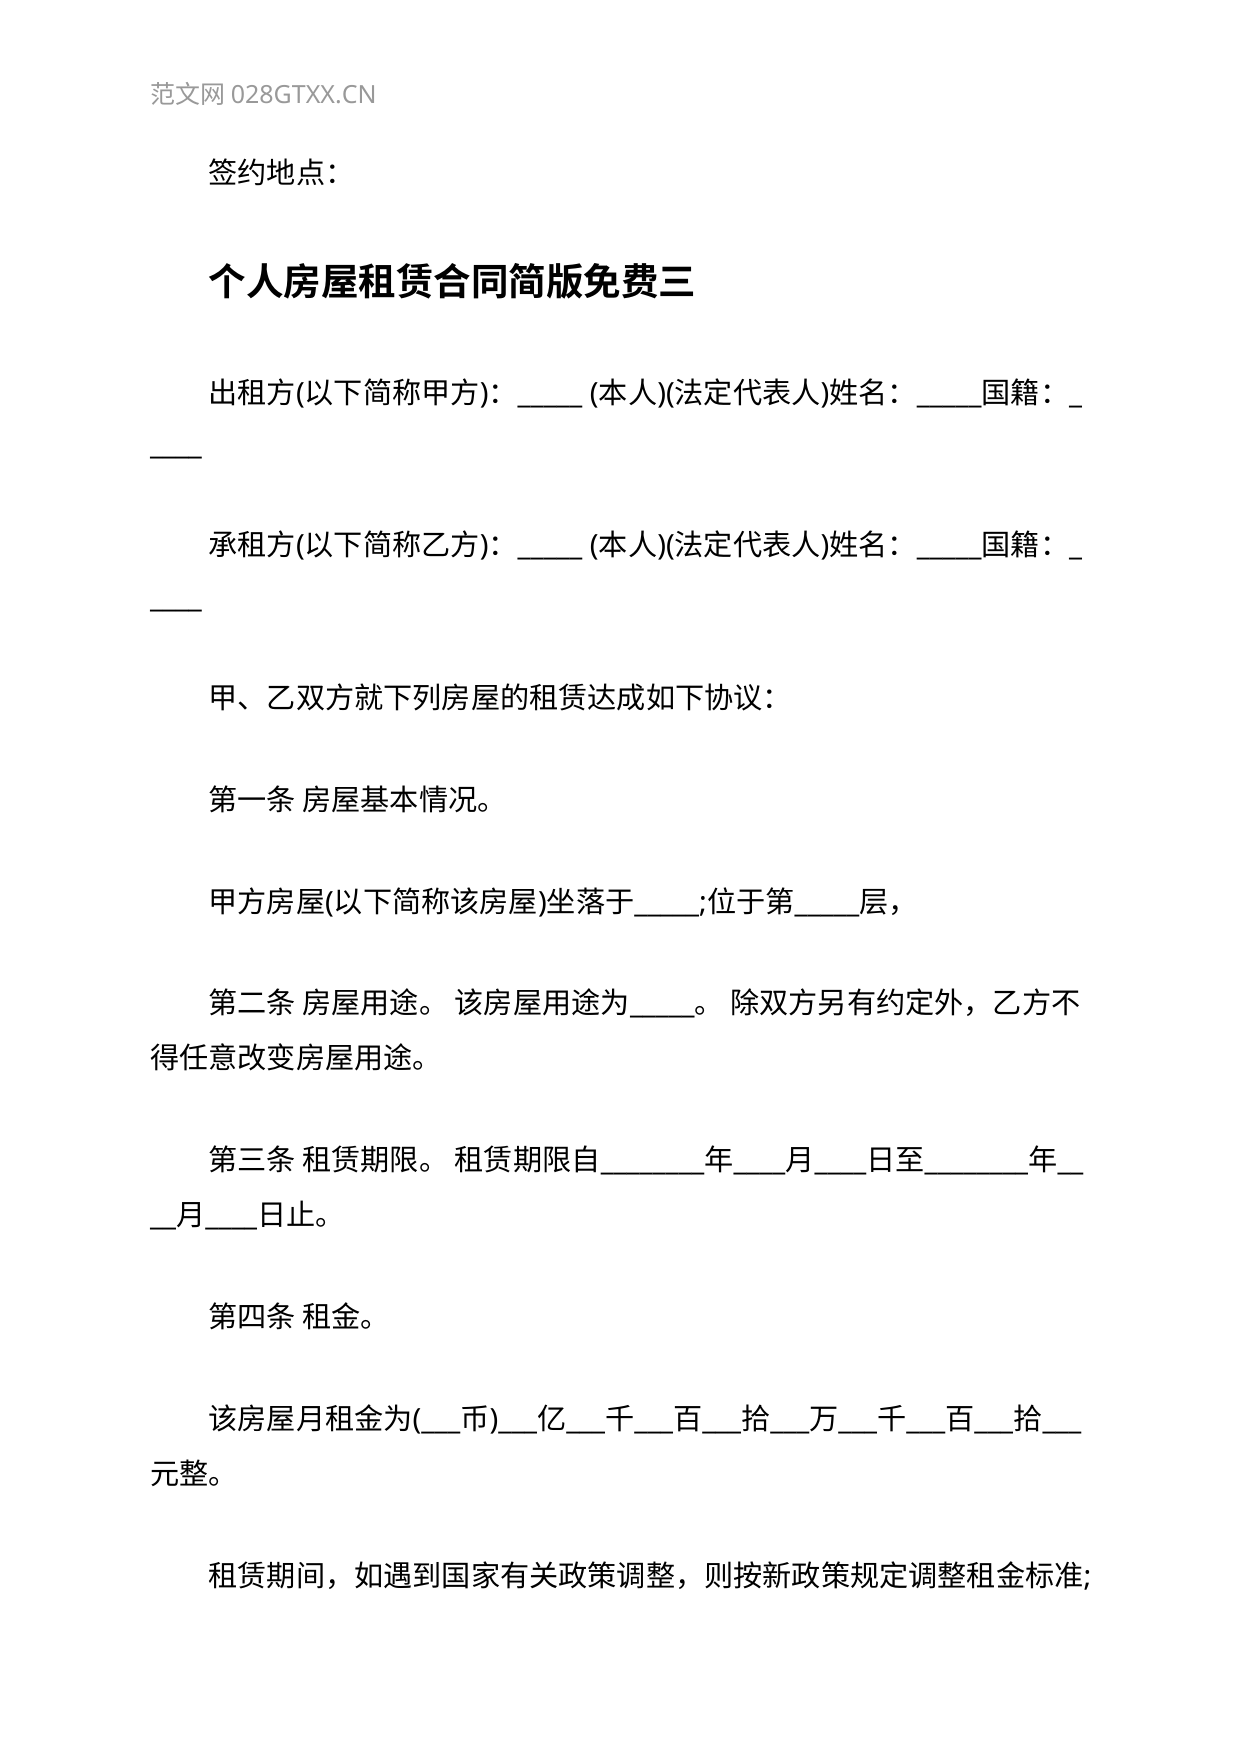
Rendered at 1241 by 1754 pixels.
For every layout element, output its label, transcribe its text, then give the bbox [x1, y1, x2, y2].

text 甲方房屋(以下简称该房屋)坐落于_____;位于第_____层， [150, 878, 1090, 921]
text 签约地点： [150, 150, 1090, 192]
text 出租方(以下简称甲方)：_____ (本人)(法定代表人)姓名：_____国籍：_____ [150, 369, 1090, 463]
text 甲、乙双方就下列房屋的租赁达成如下协议： [150, 674, 1090, 717]
text 第三条 租赁期限。 租赁期限自________年____月____日至________年____月____日止。 [150, 1137, 1090, 1234]
text 第四条 租金。 [150, 1294, 1090, 1336]
text 第二条 房屋用途。 该房屋用途为_____。 除双方另有约定外，乙方不得任意改变房屋用途。 [150, 980, 1090, 1077]
text 承租方(以下简称乙方)：_____ (本人)(法定代表人)姓名：_____国籍：_____ [150, 522, 1090, 616]
text 该房屋月租金为(___币)___亿___千___百___拾___万___千___百___拾___元整。 [150, 1396, 1090, 1493]
text 第一条 房屋基本情况。 [150, 776, 1090, 819]
text 个人房屋租赁合同简版免费三 [150, 252, 1090, 306]
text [150, 1552, 1090, 1595]
